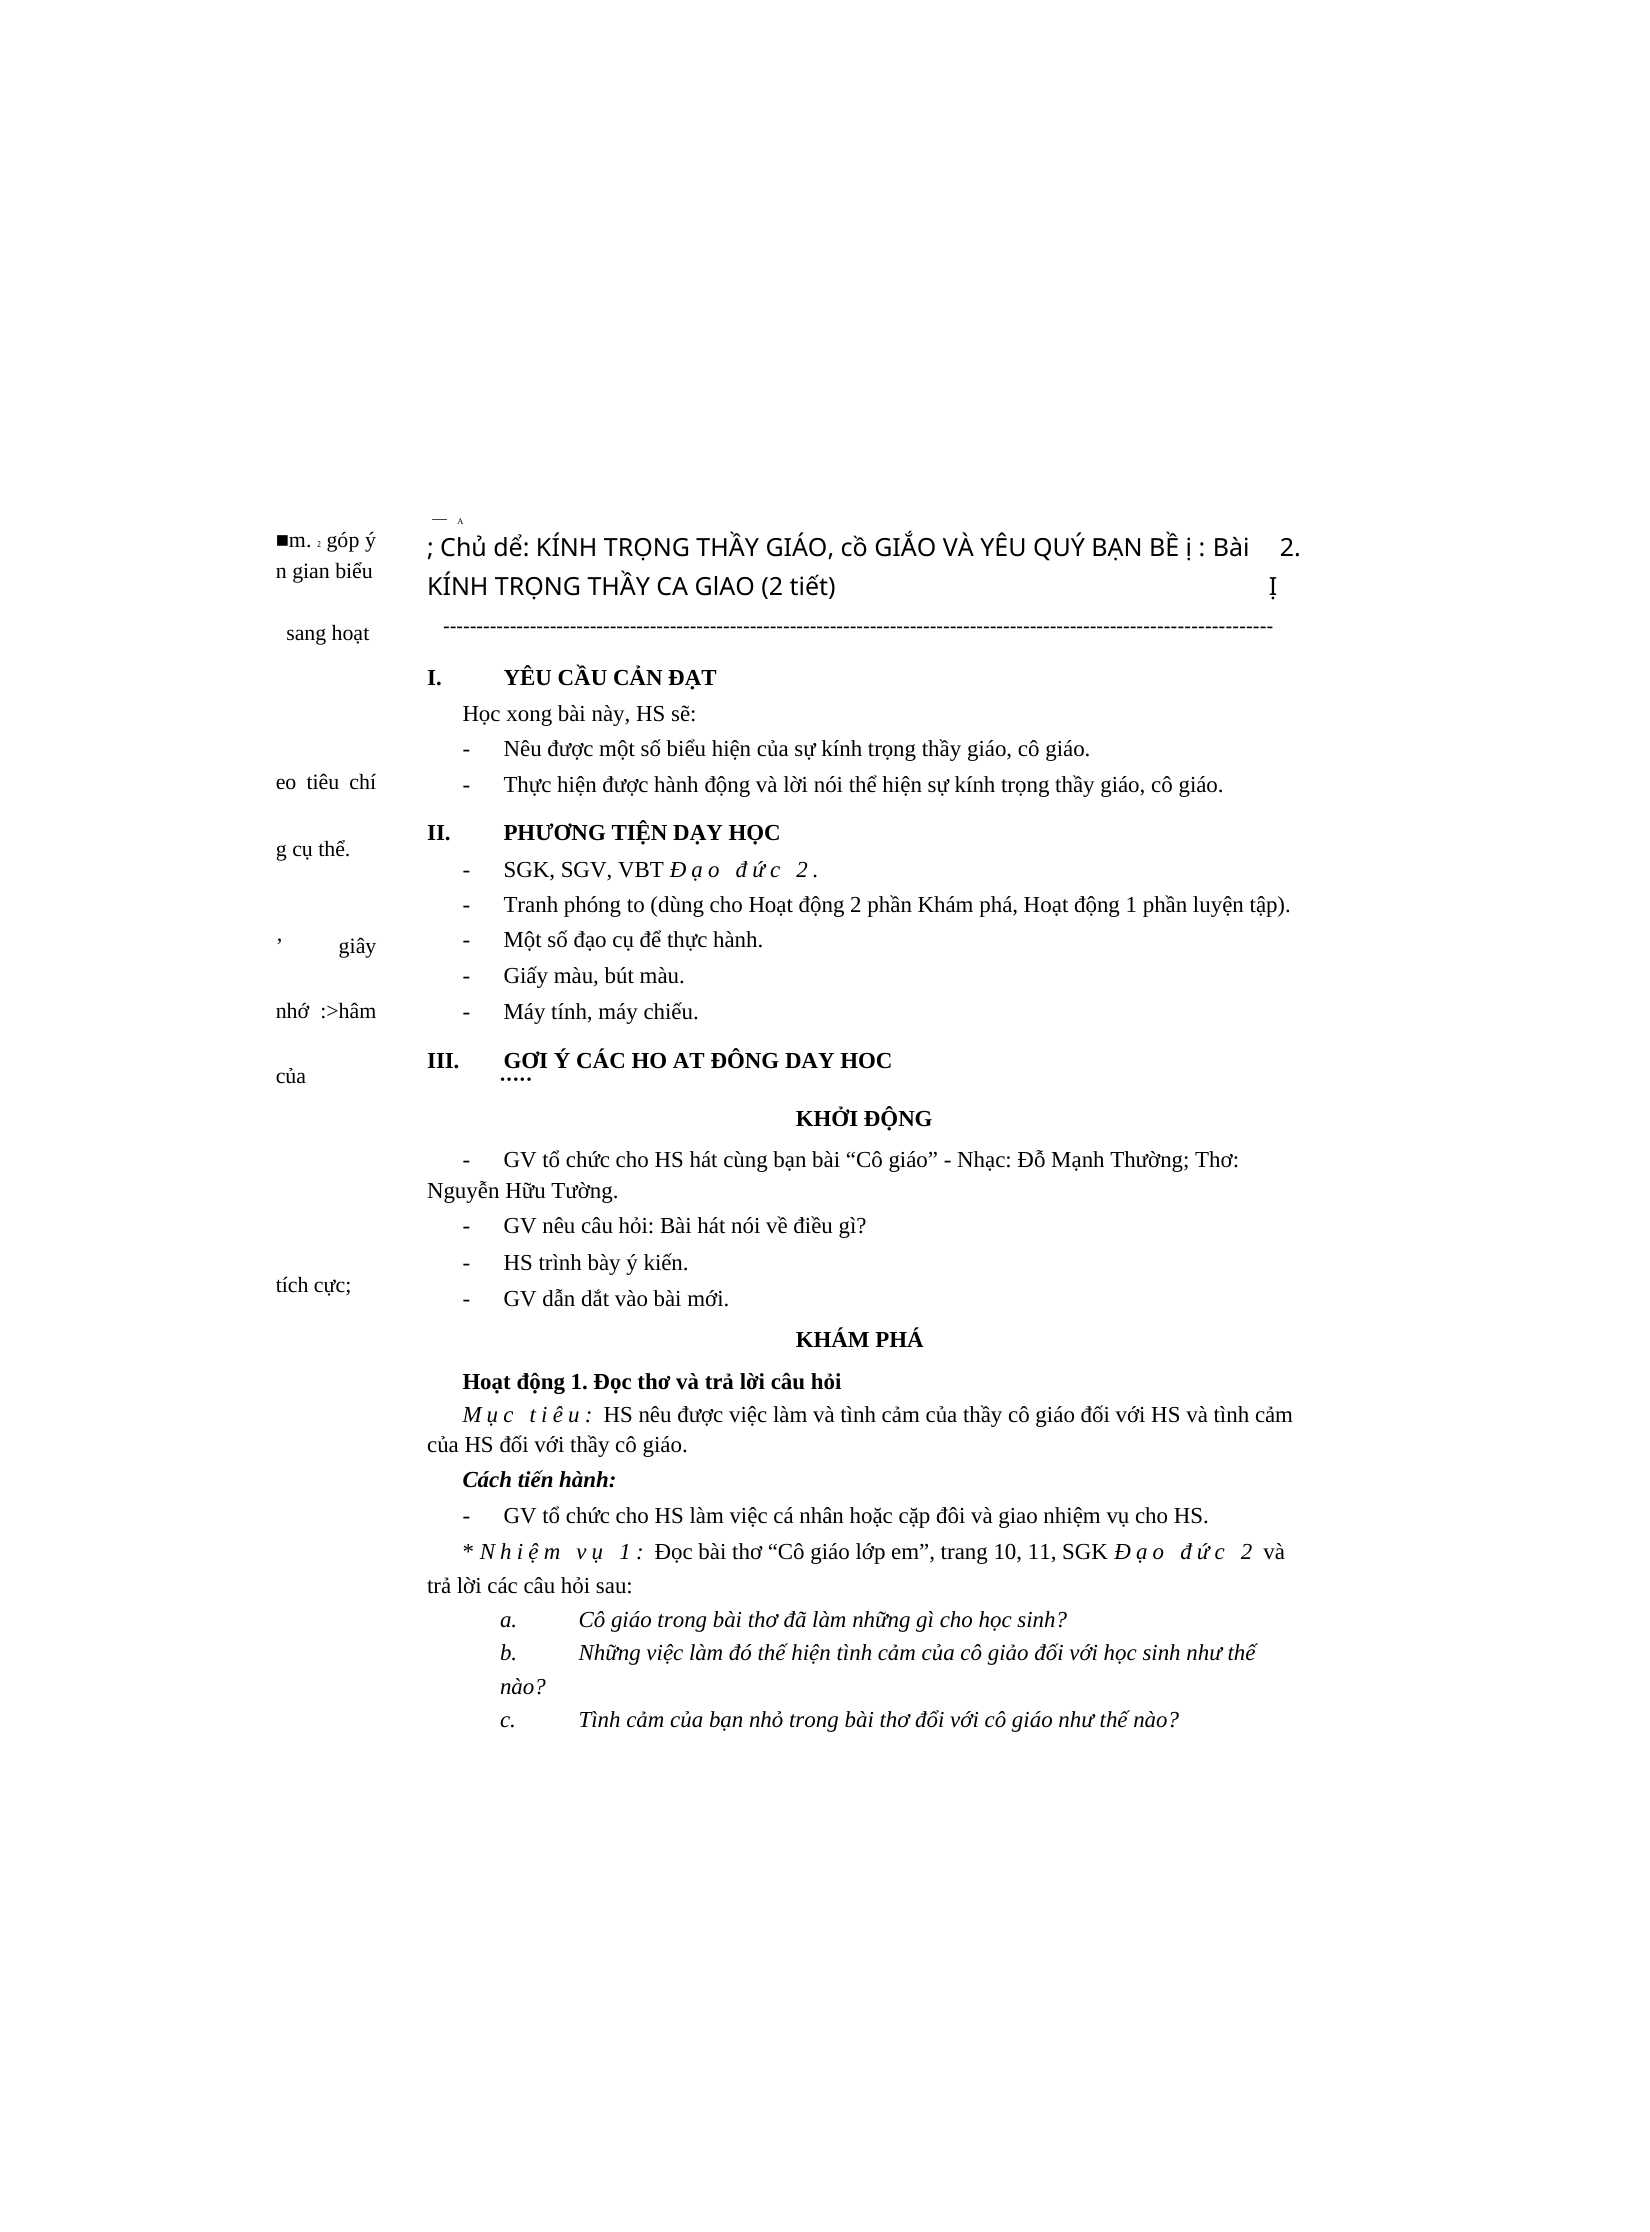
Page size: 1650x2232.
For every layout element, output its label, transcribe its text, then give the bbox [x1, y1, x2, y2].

text — A [427, 511, 1305, 526]
text KHỞI ĐỘNG [462, 1108, 1305, 1131]
text * Nhiệm vụ 1: Đọc bài thơ “Cô giáo lớp em”, trang 10, 11, SGK Đạo đức 2 và [427, 1531, 1305, 1567]
list Tranh phóng to (dùng cho Hoạt động 2 phần Khám phá, Hoạt động 1 phần luyện tập). [427, 888, 1301, 919]
text Học xong bài này, HS sẽ: [427, 693, 1305, 728]
list GV tổ chức cho HS hát cùng bạn bài “Cô giáo” - Nhạc: Đỗ Mạnh Thường; Thơ: Nguyễn Hữu Tường. [427, 1142, 1301, 1204]
text ; Chủ dể: KÍNH TRỌNG THẦY GIÁO, cồ GIẮO VÀ YÊU QUÝ BẠN BỀ ị : Bài 2. KÍNH TRỌNG THẦY CA GlAO (2 tiết) Ị [427, 526, 1301, 603]
text • • • • • [500, 1073, 1305, 1087]
list YÊU CẦU CẢN ĐẠT [427, 667, 1305, 689]
text KHÁM PHÁ Hoạt động 1. Đọc thơ và trả lời câu hỏi [462, 1314, 969, 1398]
list GƠI Ý CÁC HO AT ĐÔNG DAY HOC [427, 1050, 1305, 1073]
text Cách tiến hành: [427, 1459, 1305, 1495]
text tích cực; [276, 1275, 391, 1297]
list Máy tính, máy chiếu. [427, 991, 1305, 1027]
list GV nêu câu hỏi: Bài hát nói về điều gì? [427, 1204, 1305, 1241]
list PHƯƠNG TIỆN DẠY HỌC [427, 822, 1305, 845]
text trả lời các câu hỏi sau: [427, 1567, 1305, 1600]
list HS trình bày ý kiến. [427, 1241, 1305, 1277]
text ’ giây nhớ :>hâm của [276, 902, 376, 1097]
list Một số đạo cụ để thực hành. [427, 919, 1305, 955]
list Cô giáo trong bài thơ đã làm những gì cho học sinh? [500, 1600, 1305, 1634]
list Tình cảm của bạn nhỏ trong bài thơ đổi với cô giáo như thế nào? [500, 1701, 1305, 1734]
list SGK, SGV, VBT Đạo đức 2. [427, 859, 1305, 882]
list Nêu được một số biểu hiện của sự kính trọng thầy giáo, cô giáo. [427, 728, 1305, 764]
text Mục tiêu: HS nêu được việc làm và tình cảm của thầy cô giáo đối với HS và tình cảm của HS đối với thầy cô giáo. [427, 1398, 1301, 1459]
list GV dẫn dắt vào bài mới. [427, 1277, 1305, 1314]
text eo tiêu chí g cụ thể. [276, 736, 376, 869]
list Những việc làm đó thế hiện tình cảm của cô giảo đối với học sinh như thế nào? [500, 1634, 1305, 1701]
list Giấy màu, bút màu. [427, 955, 1305, 991]
list GV tổ chức cho HS làm việc cá nhân hoặc cặp đôi và giao nhiệm vụ cho HS. [427, 1495, 1305, 1531]
text sang hoạt [286, 623, 391, 645]
list Thực hiện được hành động và lời nói thể hiện sự kính trọng thầy giáo, cô giáo. [427, 764, 1305, 799]
text ■m. 2 góp ý n gian biểu [276, 522, 376, 584]
